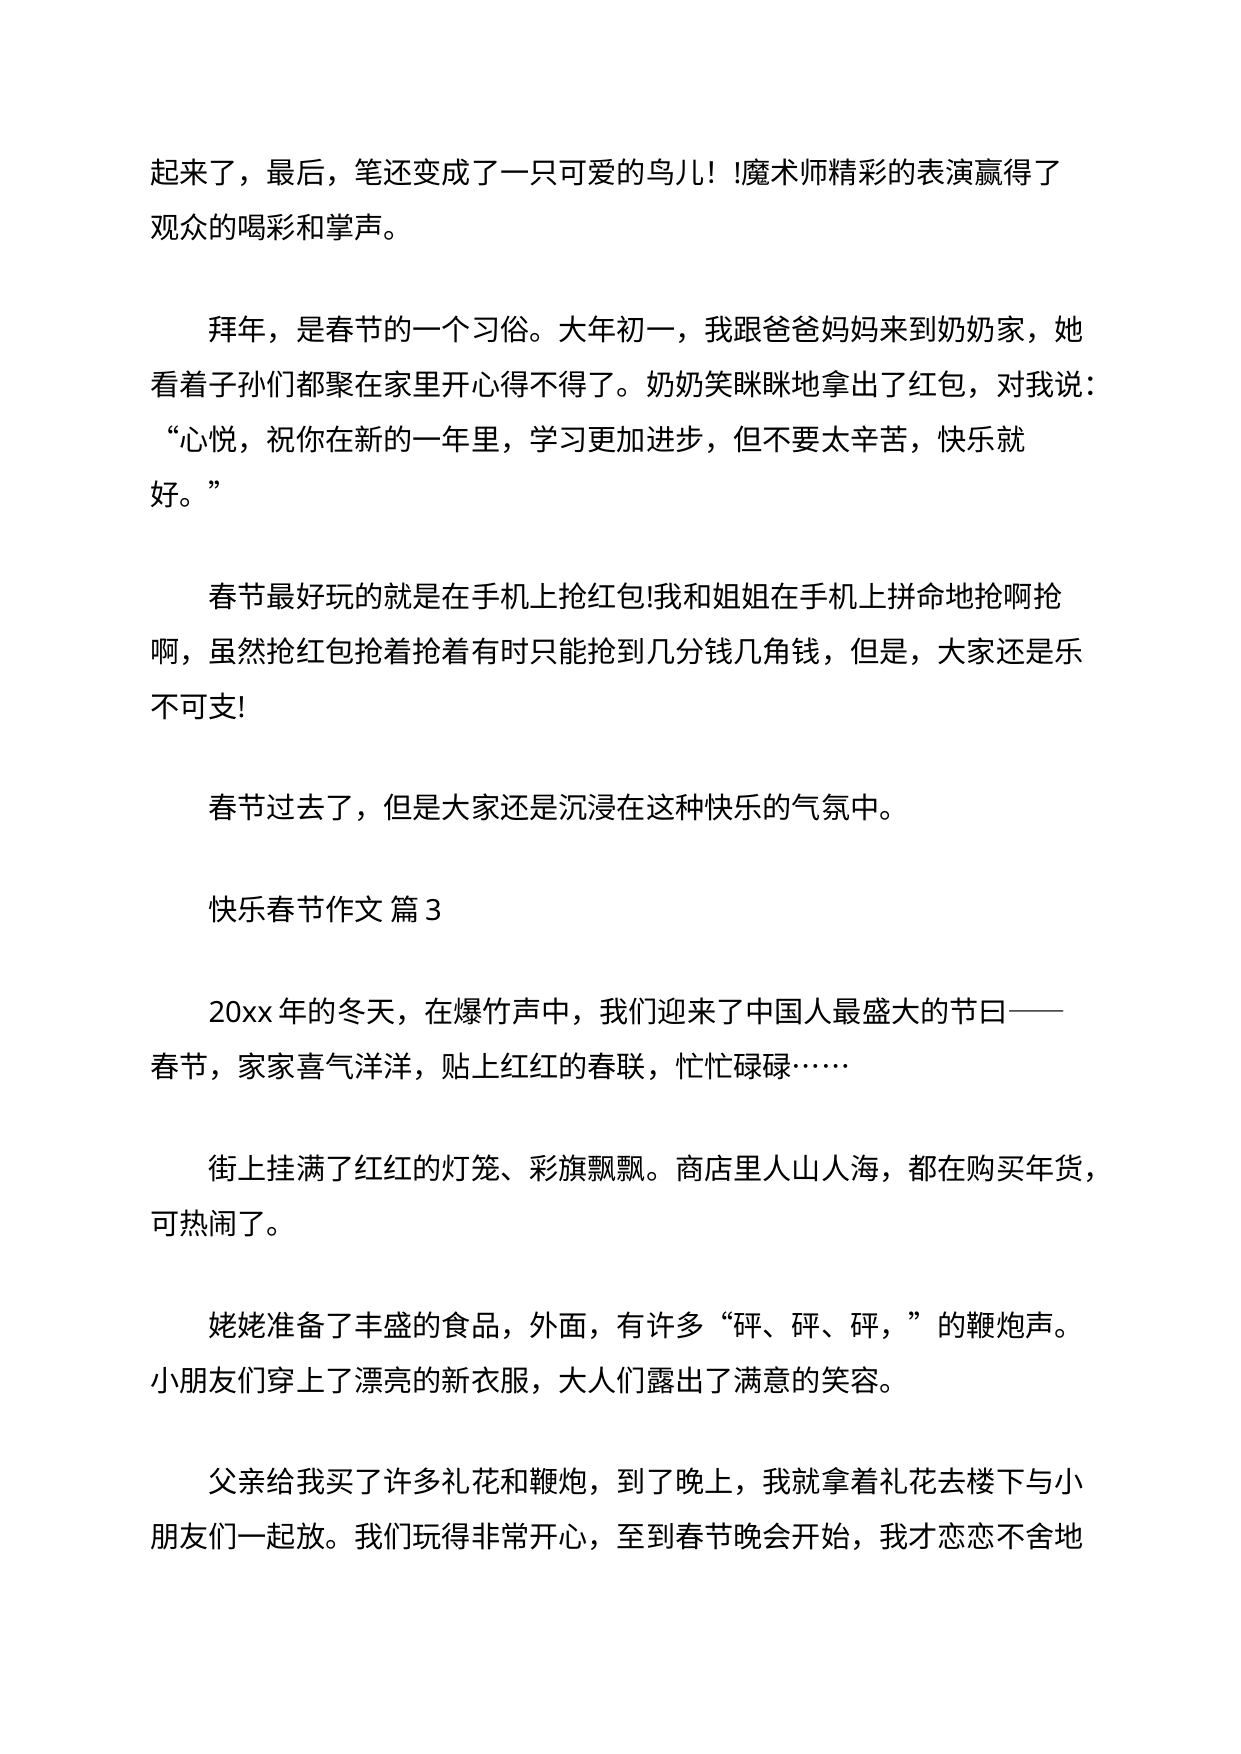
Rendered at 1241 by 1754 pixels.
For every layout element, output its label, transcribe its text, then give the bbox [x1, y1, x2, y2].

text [150, 1459, 1090, 1556]
text 快乐春节作文 篇3 [150, 887, 1090, 929]
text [150, 150, 1090, 247]
text 春节最好玩的就是在手机上抢红包!我和姐姐在手机上拼命地抢啊抢啊，虽然抢红包抢着抢着有时只能抢到几分钱几角钱，但是，大家还是乐不可支! [150, 573, 1090, 726]
text 姥姥准备了丰盛的食品，外面，有许多“砰、砰、砰，”的鞭炮声。小朋友们穿上了漂亮的新衣服，大人们露出了满意的笑容。 [150, 1302, 1090, 1399]
text 春节过去了，但是大家还是沉浸在这种快乐的气氛中。 [150, 785, 1090, 827]
text 街上挂满了红红的灯笼、彩旗飘飘。商店里人山人海，都在购买年货，可热闹了。 [150, 1146, 1090, 1243]
text 拜年，是春节的一个习俗。大年初一，我跟爸爸妈妈来到奶奶家，她看着子孙们都聚在家里开心得不得了。奶奶笑眯眯地拿出了红包，对我说：“心悦，祝你在新的一年里，学习更加进步，但不要太辛苦，快乐就好。” [150, 307, 1090, 514]
text 20xx年的冬天，在爆竹声中，我们迎来了中国人最盛大的节曰——春节，家家喜气洋洋，贴上红红的春联，忙忙碌碌…… [150, 989, 1090, 1086]
